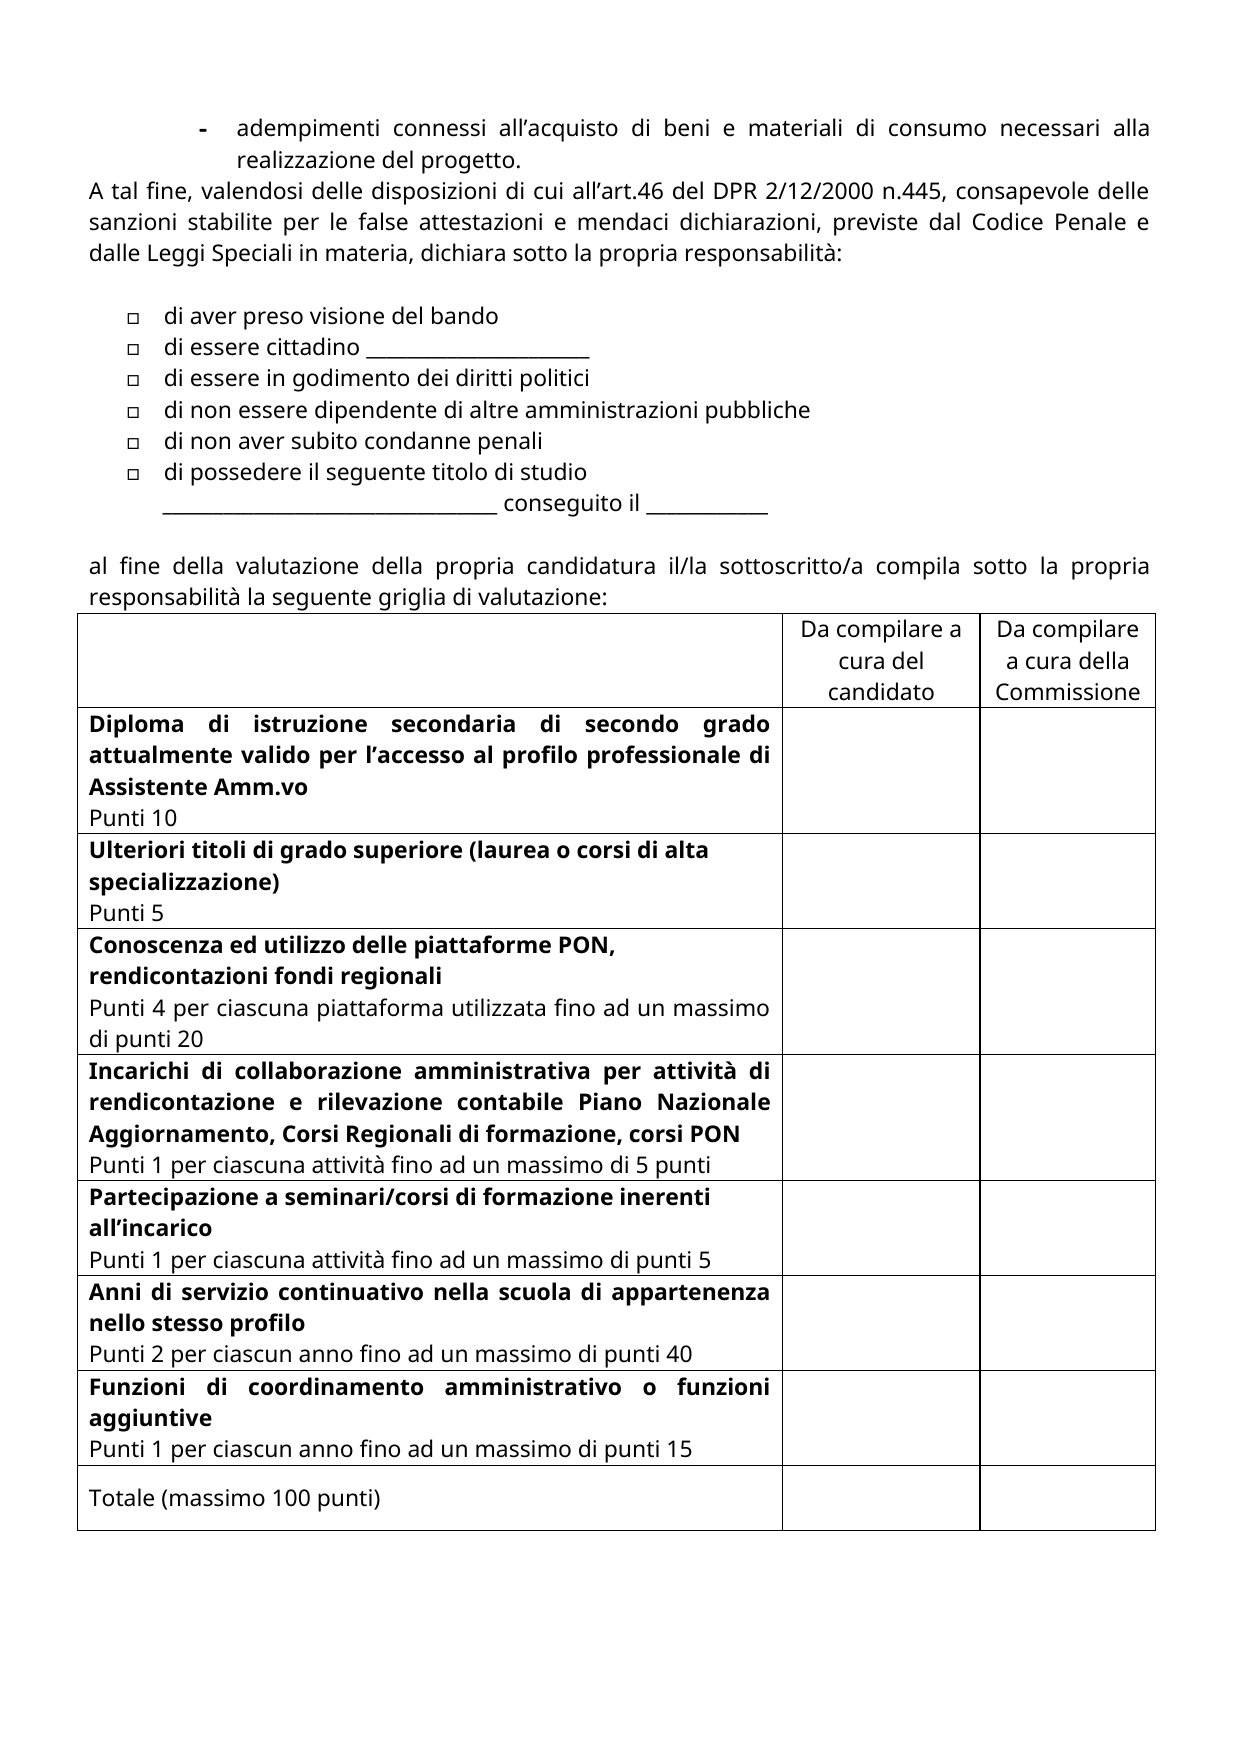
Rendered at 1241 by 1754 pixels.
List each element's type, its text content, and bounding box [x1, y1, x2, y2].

table_cell Conoscenza ed utilizzo delle piattaforme PON, rendicontazioni fondi regionali Punti 4 per ciascuna piattaforma utilizzata fino ad un massimo di punti 20 [78, 929, 782, 1054]
list di possedere il seguente titolo di studio [126, 456, 1152, 487]
table_cell [981, 929, 1155, 1054]
table_cell [981, 1371, 1155, 1464]
table_cell Diploma di istruzione secondaria di secondo grado attualmente valido per l’accesso al profilo professionale di Assistente Amm.vo Punti 10 [78, 708, 782, 833]
table_cell [981, 1055, 1155, 1180]
list di non aver subito condanne penali [126, 425, 1152, 456]
list di aver preso visione del bando [126, 300, 1152, 331]
table_cell [981, 708, 1155, 833]
table_cell Incarichi di collaborazione amministrativa per attività di rendicontazione e rilevazione contabile Piano Nazionale Aggiornamento, Corsi Regionali di formazione, corsi PON Punti 1 per ciascuna attività fino ad un massimo di 5 punti [78, 1055, 782, 1180]
list di essere in godimento dei diritti politici [126, 362, 1152, 394]
table_cell Funzioni di coordinamento amministrativo o funzioni aggiuntive Punti 1 per ciascun anno fino ad un massimo di punti 15 [78, 1371, 782, 1464]
text A tal fine, valendosi delle disposizioni di cui all’art.46 del DPR 2/12/2000 n.445, consapevole delle sanzioni stabilite per le false attestazioni e mendaci dichiarazioni, previste dal Codice Penale e dalle Leggi Speciali in materia, dichiara sotto la propria responsabilità: [89, 175, 1152, 269]
table_cell [783, 1371, 979, 1464]
table_cell [783, 1276, 979, 1370]
table_cell [783, 708, 979, 833]
table_header Da compilare a cura del candidato [783, 614, 979, 707]
text _________________________________ conseguito il ____________ [126, 487, 1152, 519]
table_cell [783, 1466, 979, 1530]
table_cell [783, 1055, 979, 1180]
table_cell Partecipazione a seminari/corsi di formazione inerenti all’incarico Punti 1 per ciascuna attività fino ad un massimo di punti 5 [78, 1181, 782, 1275]
table_cell [981, 1466, 1155, 1530]
list di essere cittadino ______________________ [126, 331, 1152, 362]
table_cell Totale (massimo 100 punti) [78, 1466, 782, 1530]
text al fine della valutazione della propria candidatura il/la sottoscritto/a compila sotto la propria responsabilità la seguente griglia di valutazione: [89, 550, 1152, 612]
list di non essere dipendente di altre amministrazioni pubbliche [126, 394, 1152, 425]
table_header Da compilare a cura della Commissione [981, 614, 1155, 707]
table_cell [783, 1181, 979, 1275]
list adempimenti connessi all’acquisto di beni e materiali di consumo necessari alla realizzazione del progetto. [199, 112, 1152, 175]
table_cell [981, 834, 1155, 928]
table_cell [981, 1276, 1155, 1370]
table_cell Anni di servizio continuativo nella scuola di appartenenza nello stesso profilo Punti 2 per ciascun anno fino ad un massimo di punti 40 [78, 1276, 782, 1370]
table_cell [981, 1181, 1155, 1275]
table_cell Ulteriori titoli di grado superiore (laurea o corsi di alta specializzazione) Punti 5 [78, 834, 782, 928]
table_header [78, 614, 782, 707]
table_cell [783, 929, 979, 1054]
table_cell [783, 834, 979, 928]
